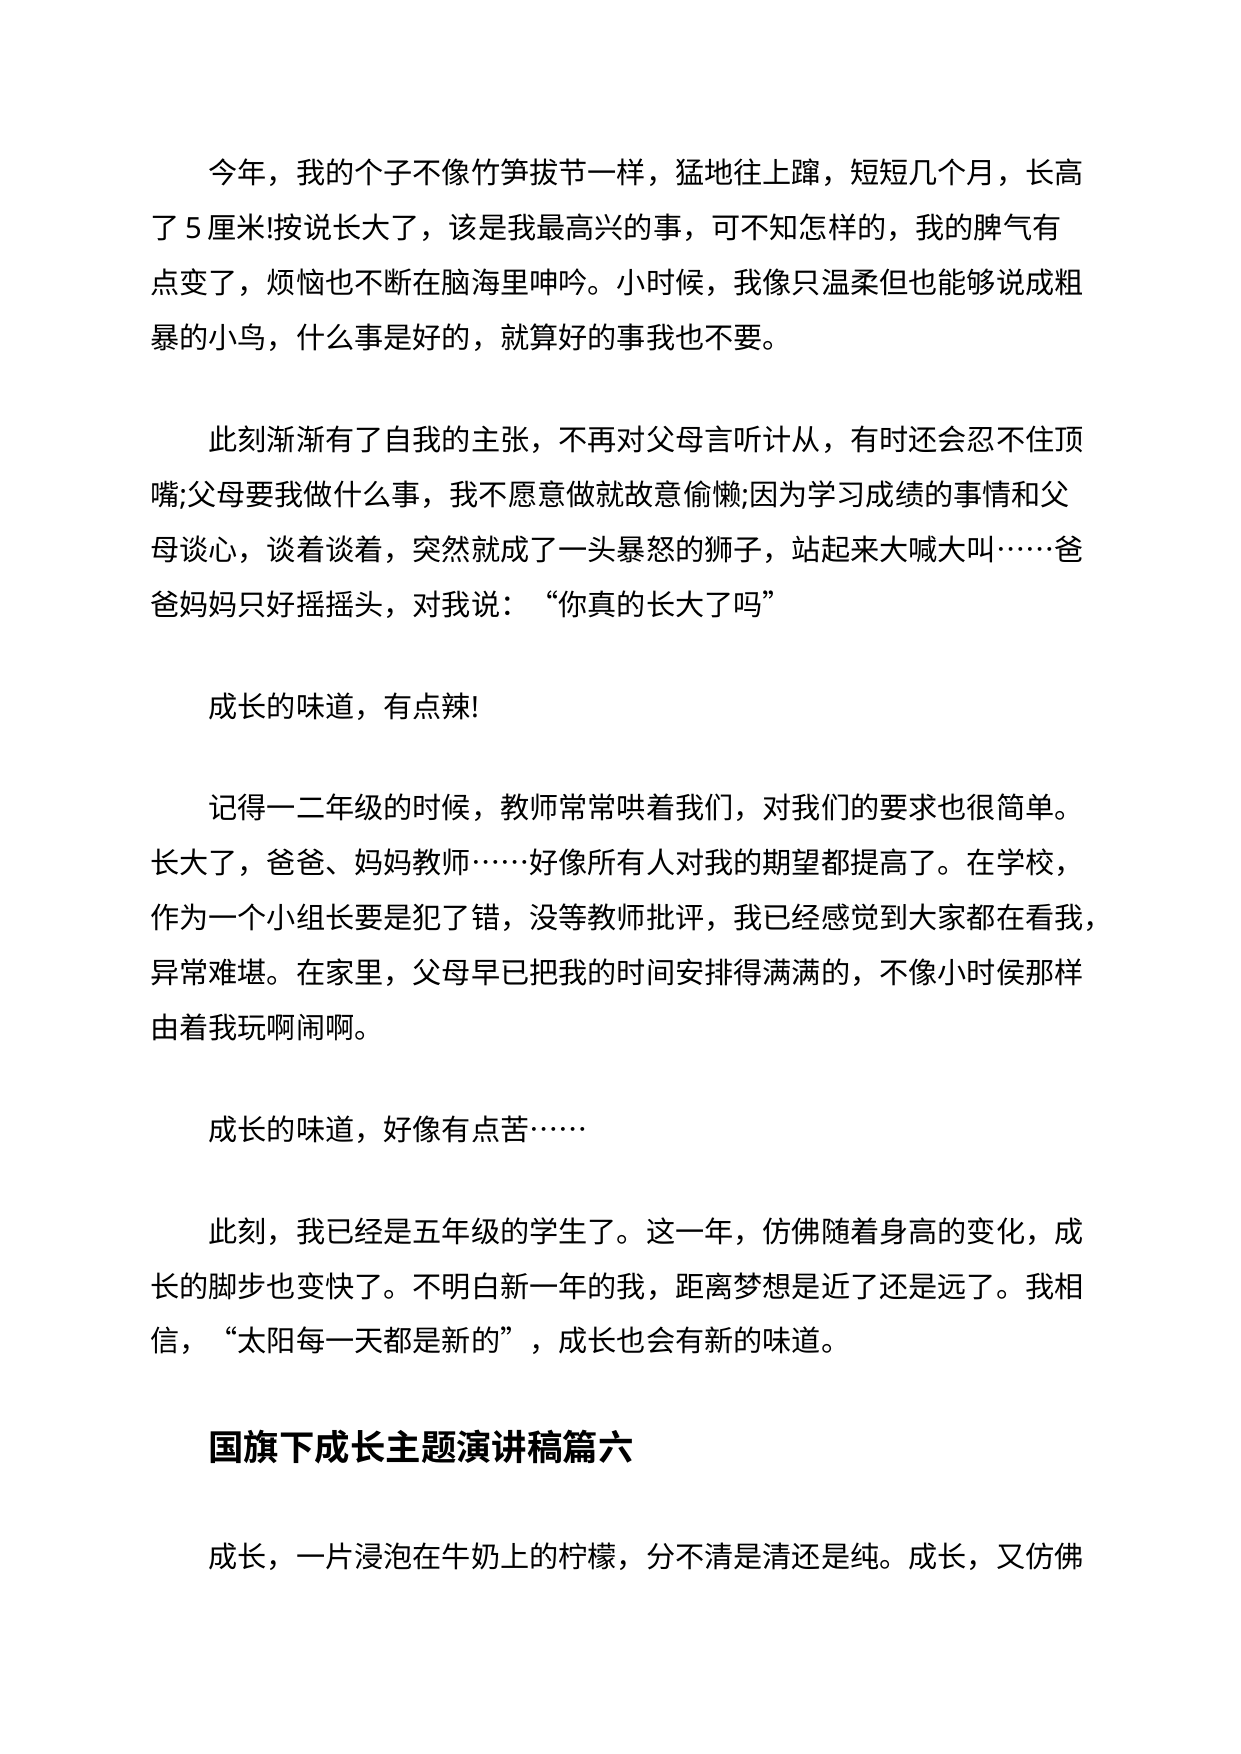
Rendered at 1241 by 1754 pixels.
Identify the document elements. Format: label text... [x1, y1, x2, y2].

text 成长的味道，好像有点苦…… [150, 1106, 1090, 1149]
text 此刻渐渐有了自我的主张，不再对父母言听计从，有时还会忍不住顶嘴;父母要我做什么事，我不愿意做就故意偷懒;因为学习成绩的事情和父母谈心，谈着谈着，突然就成了一头暴怒的狮子，站起来大喊大叫……爸爸妈妈只好摇摇头，对我说：“你真的长大了吗” [150, 417, 1090, 624]
text 国旗下成长主题演讲稿篇六 [150, 1420, 1090, 1471]
text 成长的味道，有点辣! [150, 683, 1090, 726]
text 此刻，我已经是五年级的学生了。这一年，仿佛随着身高的变化，成长的脚步也变快了。不明白新一年的我，距离梦想是近了还是远了。我相信，“太阳每一天都是新的”，成长也会有新的味道。 [150, 1208, 1090, 1360]
text 记得一二年级的时候，教师常常哄着我们，对我们的要求也很简单。长大了，爸爸、妈妈教师……好像所有人对我的期望都提高了。在学校，作为一个小组长要是犯了错，没等教师批评，我已经感觉到大家都在看我，异常难堪。在家里，父母早已把我的时间安排得满满的，不像小时侯那样由着我玩啊闹啊。 [150, 785, 1090, 1047]
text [150, 1533, 1090, 1576]
text 今年，我的个子不像竹笋拔节一样，猛地往上蹿，短短几个月，长高了5厘米!按说长大了，该是我最高兴的事，可不知怎样的，我的脾气有点变了，烦恼也不断在脑海里呻吟。小时候，我像只温柔但也能够说成粗暴的小鸟，什么事是好的，就算好的事我也不要。 [150, 150, 1090, 357]
